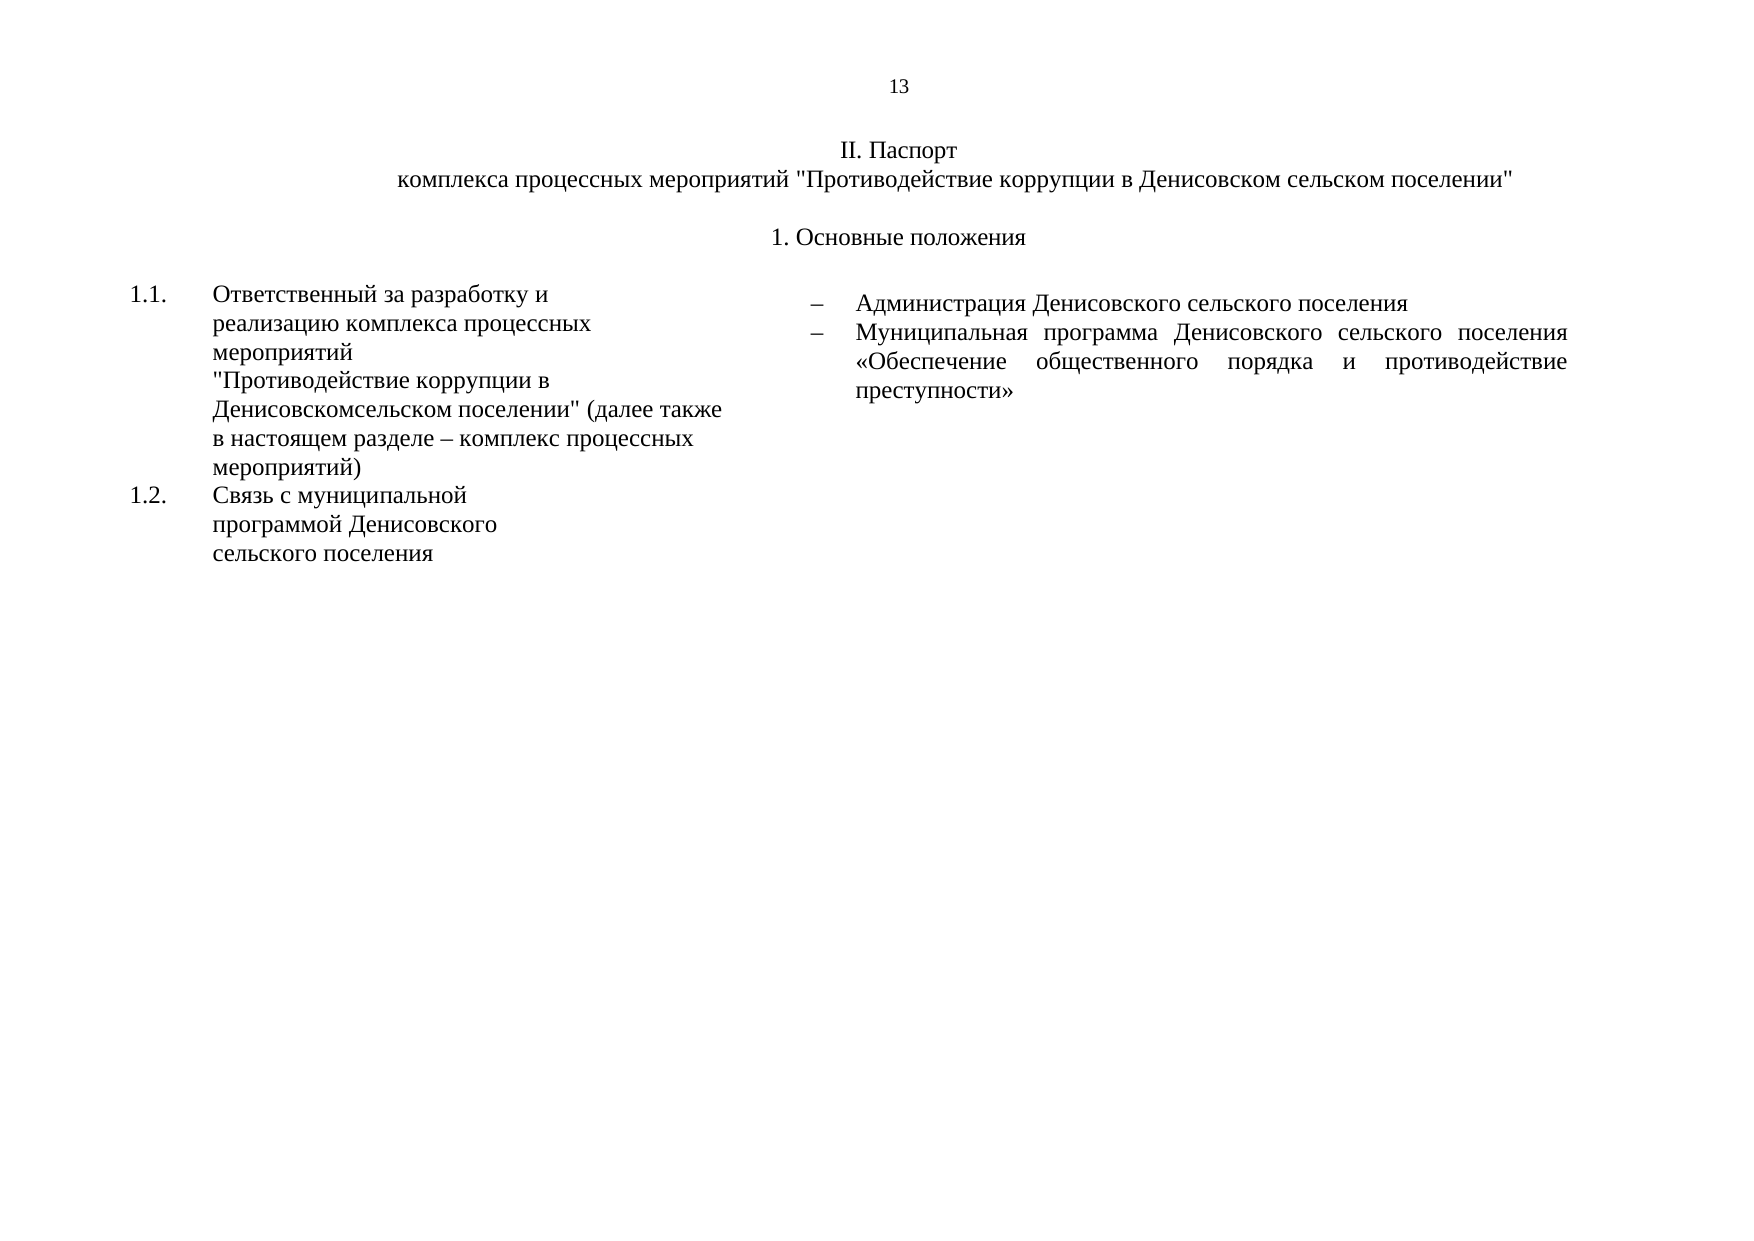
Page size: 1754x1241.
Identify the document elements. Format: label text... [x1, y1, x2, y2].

list Связь с муниципальной программой Денисовского сельского поселения [129, 480, 603, 567]
list Ответственный за разработку и реализацию комплекса процессных мероприятий [129, 279, 681, 365]
text "Противодействие коррупции в Денисовскомсельском поселении" (далее также в настоящем разделе – комплекс процессных мероприятий) [212, 365, 726, 480]
list Основные положения [771, 222, 1754, 250]
list Муниципальная программа Денисовского сельского поселения «Обеспечение общественного порядка и противодействие преступности» [811, 317, 1568, 403]
list Паспорт [840, 135, 1754, 164]
list Администрация Денисовского сельского поселения [811, 288, 1625, 317]
text комплекса процессных мероприятий "Противодействие коррупции в Денисовском сельском поселении" [397, 164, 1754, 193]
